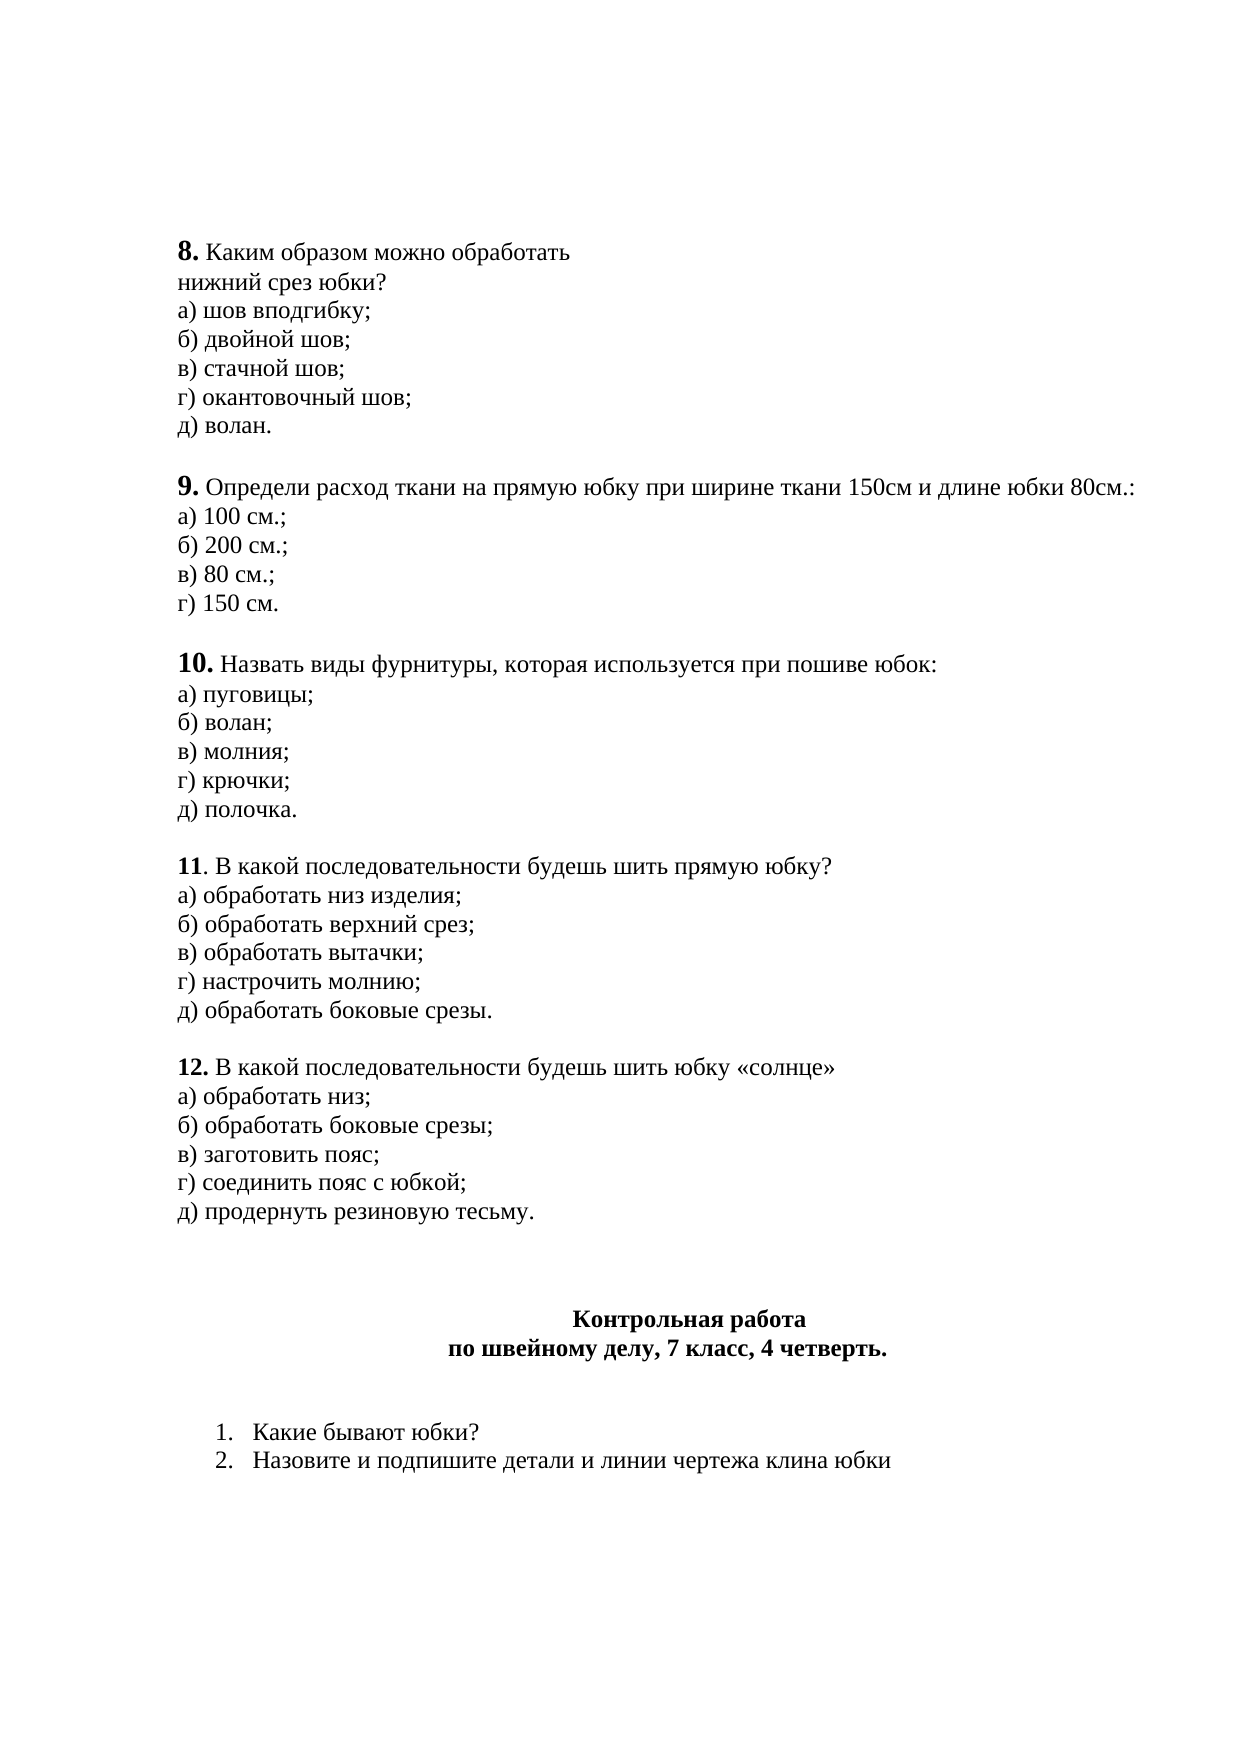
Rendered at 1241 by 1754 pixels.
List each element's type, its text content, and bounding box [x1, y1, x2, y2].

text б) обработать боковые срезы; [177, 1110, 1152, 1139]
text по швейному делу, 7 класс, 4 четверть. [177, 1333, 1152, 1362]
text б) волан; [177, 707, 1152, 736]
text б) .; [177, 530, 1152, 559]
text 10. Назвать виды фурнитуры, которая используется при пошиве юбок: [177, 645, 1152, 679]
text в) .; [177, 559, 1152, 588]
text в) обработать вытачки; [177, 937, 1152, 966]
text г) . [177, 588, 1152, 616]
text а) пуговицы; [177, 679, 1152, 707]
text а) обработать низ; [177, 1081, 1152, 1110]
list Назовите и подпишите детали и линии чертежа клина юбки [215, 1445, 1152, 1474]
text а) обработать низ изделия; [177, 880, 1152, 909]
text 12. В какой последовательности будешь шить юбку «солнце» [177, 1052, 1152, 1081]
text 11. В какой последовательности будешь шить прямую юбку? [177, 851, 1152, 880]
text нижний срез юбки? [177, 267, 1152, 295]
text г) настрочить молнию; [177, 966, 1152, 995]
text 9. Определи расход ткани на прямую юбку при ширине ткани 150см и длине юбки 80см.: [177, 468, 1152, 501]
text а) .; [177, 501, 1152, 530]
list Какие бывают юбки? [215, 1417, 1152, 1445]
text д) волан. [177, 410, 1152, 439]
text б) двойной шов; [177, 324, 1152, 353]
text в) заготовить пояс; [177, 1139, 1152, 1167]
text в) стачной шов; [177, 353, 1152, 382]
text д) полочка. [177, 794, 1152, 822]
text г) соединить пояс с юбкой; [177, 1167, 1152, 1196]
text Контрольная работа [177, 1304, 1152, 1333]
text г) крючки; [177, 765, 1152, 794]
text д) продернуть резиновую тесьму. [177, 1196, 1152, 1225]
text г) окантовочный шов; [177, 382, 1152, 410]
text а) шов вподгибку; [177, 295, 1152, 324]
text 8. Каким образом можно обработать [177, 233, 1152, 267]
text б) обработать верхний срез; [177, 909, 1152, 937]
text д) обработать боковые срезы. [177, 995, 1152, 1024]
text в) молния; [177, 736, 1152, 765]
